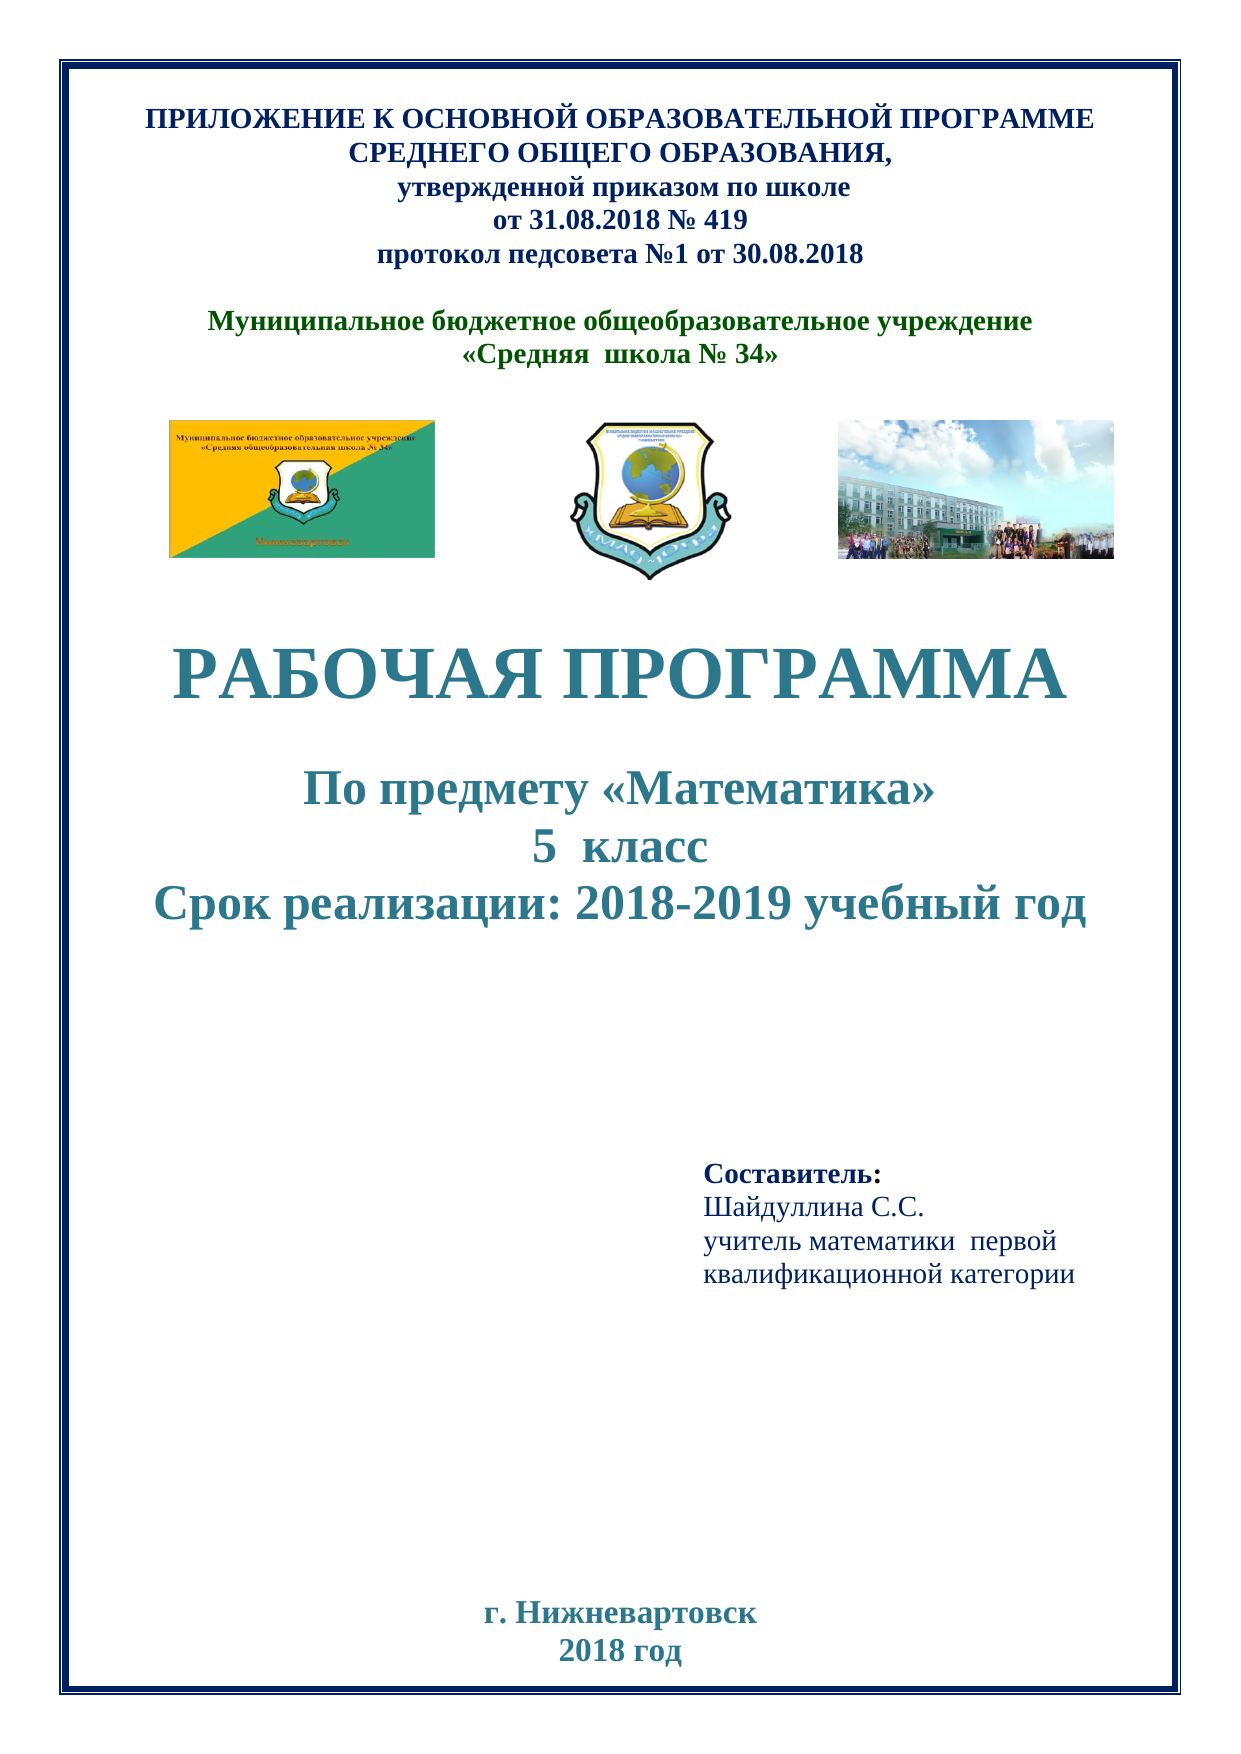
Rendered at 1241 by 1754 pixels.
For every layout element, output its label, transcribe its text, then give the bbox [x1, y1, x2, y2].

text г. Нижневартовск [69, 1592, 1172, 1630]
text 5 класс [69, 816, 1172, 873]
text протокол педсовета №1 от 30.08.2018 [69, 236, 1172, 269]
picture [169, 420, 435, 558]
text ПРИЛОЖЕНИЕ К ОСНОВНОЙ ОБРАЗОВАТЕЛЬНОЙ ПРОГРАММЕ СРЕДНЕГО ОБЩЕГО ОБРАЗОВАНИЯ, [69, 102, 1172, 169]
text от 31.08.2018 № 419 [69, 202, 1172, 236]
picture [838, 420, 1114, 559]
text РАБОЧАЯ ПРОГРАММА [69, 629, 1172, 715]
picture [567, 420, 734, 584]
text Шайдуллина С.С. [703, 1189, 1172, 1223]
text 2018 год [69, 1630, 1172, 1668]
text Срок реализации: 2018-2019 учебный год [69, 873, 1172, 931]
text По предмету «Математика» [69, 758, 1172, 816]
text утвержденной приказом по школе [69, 169, 1172, 202]
text Составитель: [703, 1156, 1172, 1189]
text Муниципальное бюджетное общеобразовательное учреждение [69, 303, 1172, 336]
text учитель математики первой квалификационной категории [703, 1223, 1172, 1290]
text «Средняя школа № 34» [69, 336, 1172, 370]
